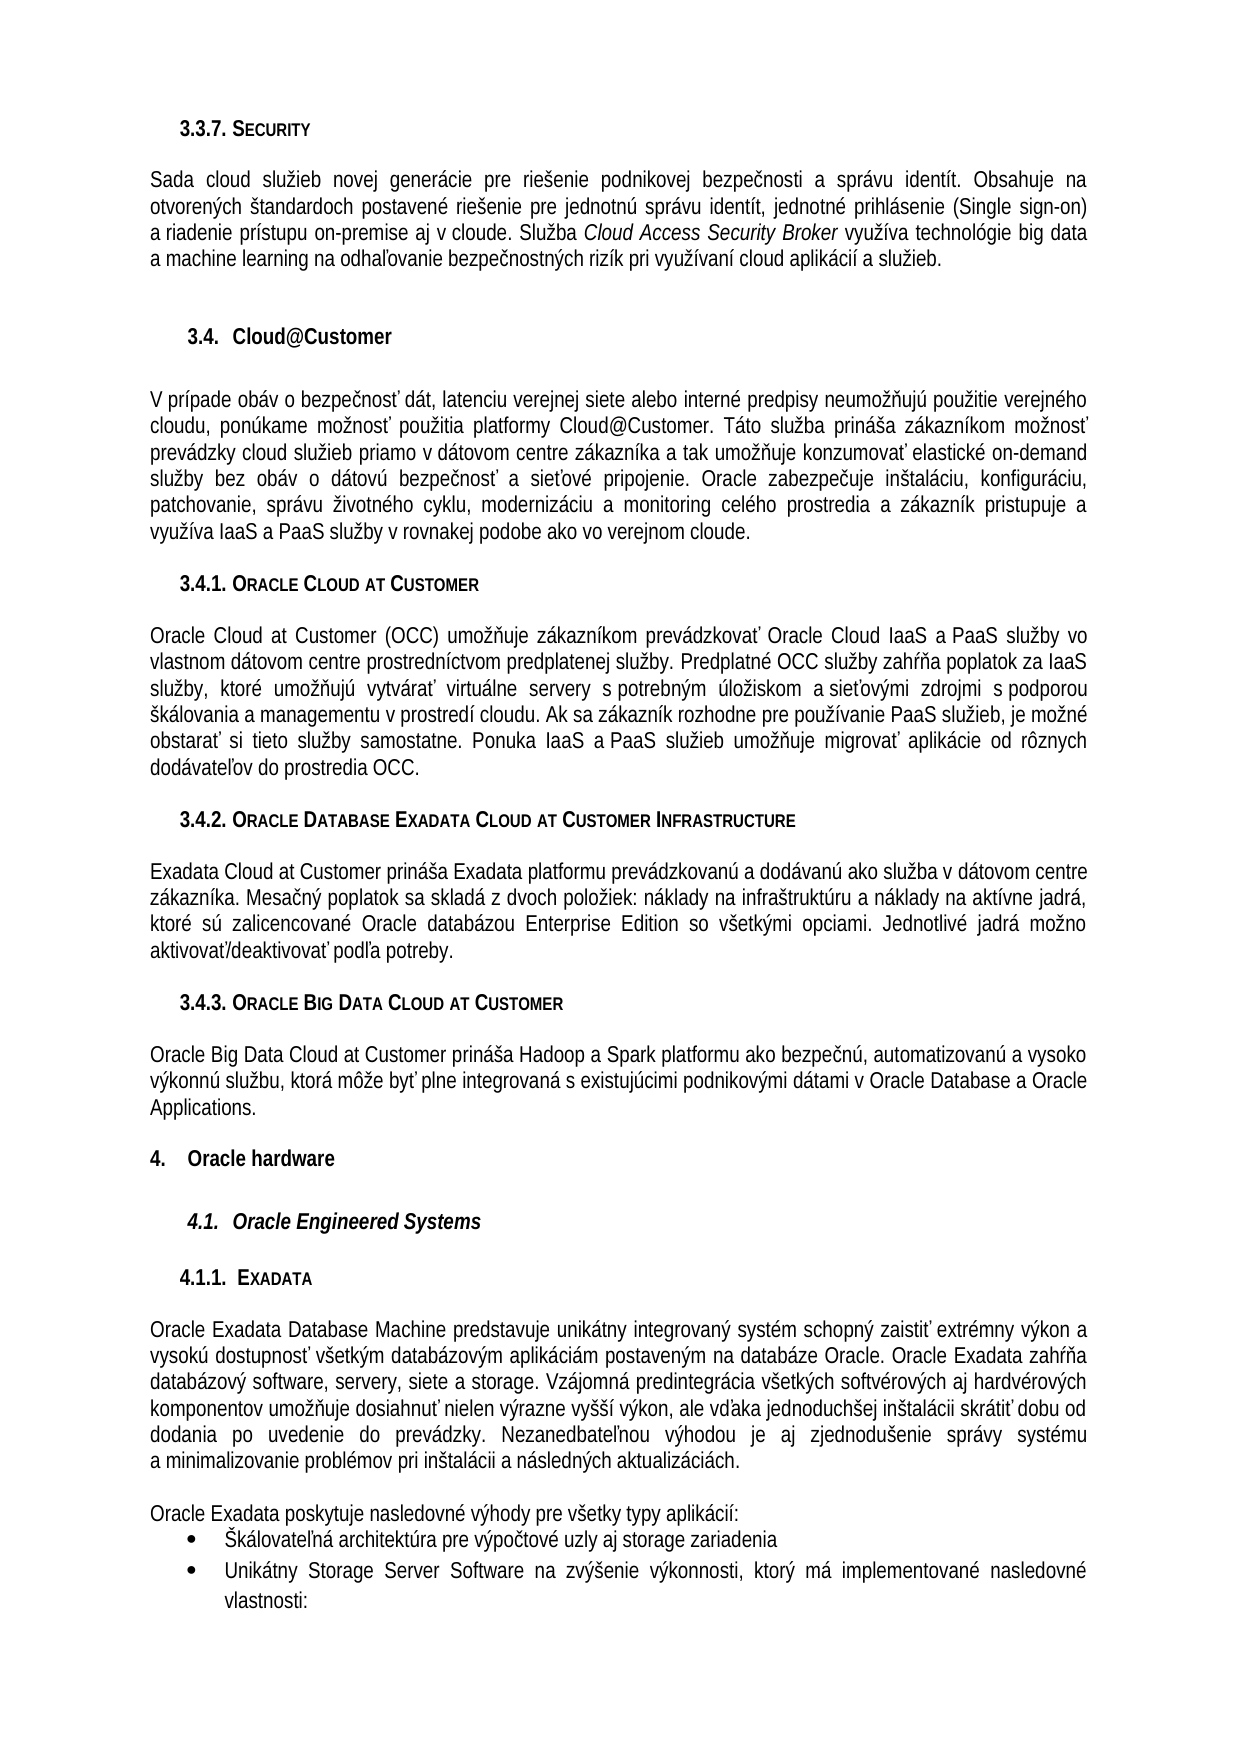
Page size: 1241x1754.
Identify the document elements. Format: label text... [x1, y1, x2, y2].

subtitle Exadata [179, 1264, 1087, 1291]
list V prípade obáv o bezpečnosť dát, latenciu verejnej siete alebo interné predpisy neumožňujú použitie verejného cloudu, ponúkame možnosť použitia platformy Cloud@Customer. Táto služba prináša zákazníkom možnosť prevádzky cloud služieb priamo v dátovom centre zákazníka a tak umožňuje konzumovať elastické on-demand služby bez obáv o dátovú bezpečnosť a sieťové pripojenie. Oracle zabezpečuje inštaláciu, konfiguráciu, patchovanie, správu životného cyklu, modernizáciu a monitoring celého prostredia a zákazník pristupuje a využíva IaaS a PaaS služby v rovnakej podobe ako vo verejnom cloude. [150, 386, 1087, 544]
text Sada cloud služieb novej generácie pre riešenie podnikovej bezpečnosti a správu identít. Obsahuje na otvorených štandardoch postavené riešenie pre jednotnú správu identít, jednotné prihlásenie (Single sign-on) a riadenie prístupu on-premise aj v cloude. Služba Cloud Access Security Broker využíva technológie big data a machine learning na odhaľovanie bezpečnostných rizík pri využívaní cloud aplikácií a služieb. [150, 166, 1087, 272]
subtitle Oracle hardware [150, 1145, 1087, 1171]
subtitle Security [179, 115, 1087, 141]
list Unikátny Storage Server Software na zvýšenie výkonnosti, ktorý má implementované nasledovné vlastnosti: [187, 1557, 1087, 1613]
list Oracle Big Data Cloud at Customer prináša Hadoop a Spark platformu ako bezpečnú, automatizovanú a vysoko výkonnú službu, ktorá môže byť plne integrovaná s existujúcimi podnikovými dátami v Oracle Database a Oracle Applications. [150, 1041, 1087, 1120]
list Oracle Engineered Systems [187, 1208, 1087, 1234]
subtitle Oracle Database Exadata Cloud at Customer Infrastructure [179, 806, 1087, 833]
subtitle Cloud@Customer [187, 323, 1087, 349]
text Oracle Exadata poskytuje nasledovné výhody pre všetky typy aplikácií: [150, 1500, 1087, 1526]
text Oracle Exadata Database Machine predstavuje unikátny integrovaný systém schopný zaistiť extrémny výkon a vysokú dostupnosť všetkým databázovým aplikáciám postaveným na databáze Oracle. Oracle Exadata zahŕňa databázový software, servery, siete a storage. Vzájomná predintegrácia všetkých softvérových aj hardvérových komponentov umožňuje dosiahnuť nielen výrazne vyšší výkon, ale vďaka jednoduchšej inštalácii skrátiť dobu od dodania po uvedenie do prevádzky. Nezanedbateľnou výhodou je aj zjednodušenie správy systému a minimalizovanie problémov pri inštalácii a následných aktualizáciách. [150, 1316, 1087, 1474]
subtitle Oracle Big Data Cloud at Customer [179, 989, 1087, 1016]
list Oracle Cloud at Customer (OCC) umožňuje zákazníkom prevádzkovať Oracle Cloud IaaS a PaaS služby vo vlastnom dátovom centre prostredníctvom predplatenej služby. Predplatné OCC služby zahŕňa poplatok za IaaS služby, ktoré umožňujú vytvárať virtuálne servery s potrebným úložiskom a sieťovými zdrojmi s podporou škálovania a managementu v prostredí cloudu. Ak sa zákazník rozhodne pre používanie PaaS služieb, je možné obstarať si tieto služby samostatne. Ponuka IaaS a PaaS služieb umožňuje migrovať aplikácie od rôznych dodávateľov do prostredia OCC. [150, 622, 1087, 780]
subtitle Oracle Cloud at Customer [179, 570, 1087, 597]
list Exadata Cloud at Customer prináša Exadata platformu prevádzkovanú a dodávanú ako služba v dátovom centre zákazníka. Mesačný poplatok sa skladá z dvoch položiek: náklady na infraštruktúru a náklady na aktívne jadrá, ktoré sú zalicencované Oracle databázou Enterprise Edition so všetkými opciami. Jednotlivé jadrá možno aktivovať/deaktivovať podľa potreby. [150, 858, 1087, 963]
list Škálovateľná architektúra pre výpočtové uzly aj storage zariadenia [187, 1526, 1087, 1553]
